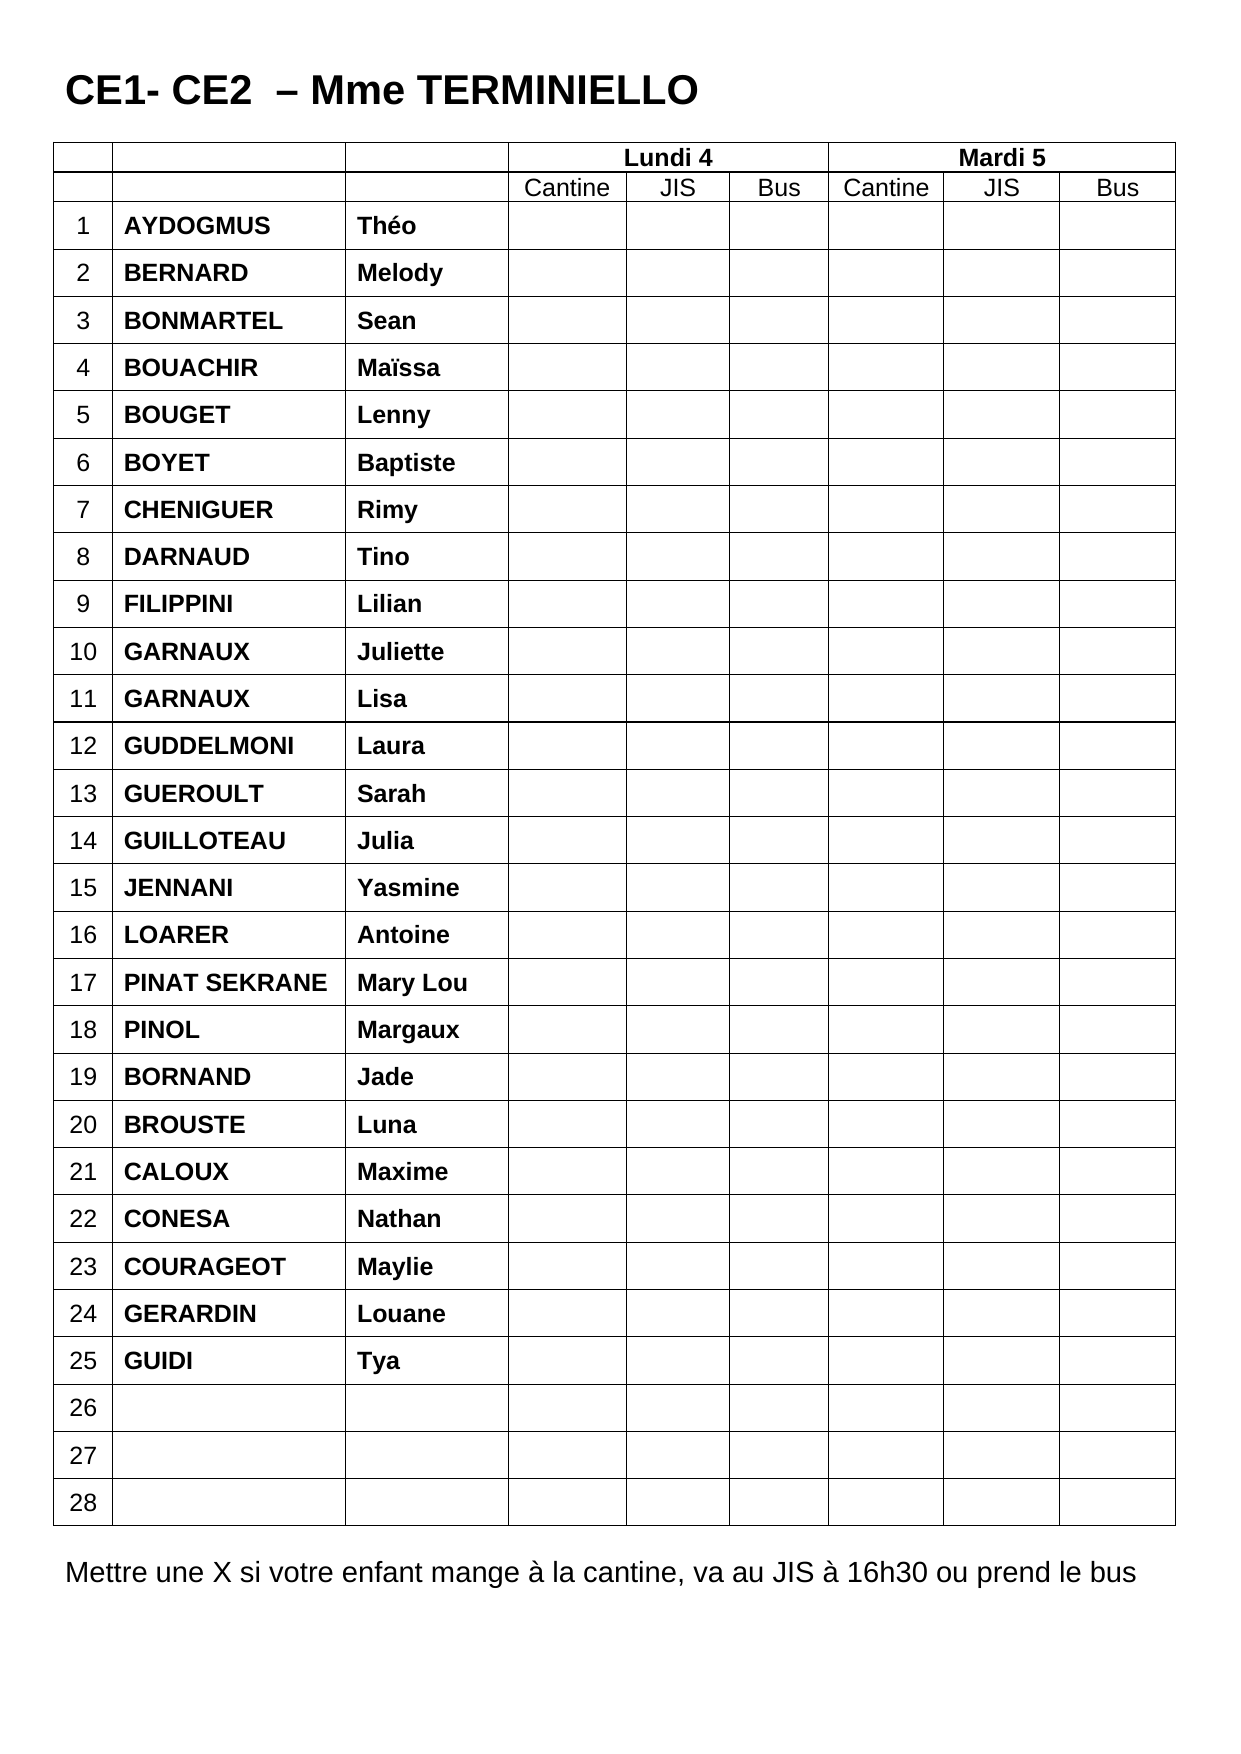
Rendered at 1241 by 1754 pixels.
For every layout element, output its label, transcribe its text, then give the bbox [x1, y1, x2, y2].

table_cell Bus [730, 173, 828, 201]
table_cell [627, 959, 729, 1005]
table_cell [730, 1101, 828, 1147]
table_cell [829, 391, 943, 438]
table_cell [627, 1101, 729, 1147]
table_cell BONMARTEL [113, 297, 345, 343]
table_cell [944, 1290, 1059, 1336]
table_cell [1060, 202, 1175, 248]
table_cell [627, 297, 729, 343]
table_cell Margaux [346, 1006, 508, 1052]
table_cell [509, 675, 626, 721]
table_cell [509, 1054, 626, 1100]
table_cell DARNAUD [113, 533, 345, 579]
table_cell [113, 1432, 345, 1478]
table_header Mardi 5 [829, 143, 1175, 171]
table_cell 2 [54, 250, 112, 296]
table_cell [1060, 391, 1175, 438]
table_cell [627, 439, 729, 485]
table_header [346, 143, 508, 171]
table_cell 23 [54, 1243, 112, 1289]
table_cell Rimy [346, 486, 508, 532]
table_cell [509, 1432, 626, 1478]
table_cell [829, 770, 943, 816]
table_cell COURAGEOT [113, 1243, 345, 1289]
table_cell Louane [346, 1290, 508, 1336]
table_cell [829, 297, 943, 343]
table_cell [829, 1148, 943, 1194]
table_cell 7 [54, 486, 112, 532]
table_cell [730, 581, 828, 627]
table_cell [1060, 864, 1175, 911]
table_cell BERNARD [113, 250, 345, 296]
table_cell 3 [54, 297, 112, 343]
table_cell [1060, 581, 1175, 627]
table_cell 25 [54, 1337, 112, 1383]
table_cell [829, 202, 943, 248]
table_cell [346, 1479, 508, 1525]
table_cell [829, 628, 943, 674]
table_cell Maylie [346, 1243, 508, 1289]
table_cell [627, 912, 729, 958]
table_cell [829, 1243, 943, 1289]
table_cell Yasmine [346, 864, 508, 911]
table_cell [730, 1054, 828, 1100]
table_cell Tino [346, 533, 508, 579]
table_cell [944, 1479, 1059, 1525]
table_cell 15 [54, 864, 112, 911]
table_cell [944, 1385, 1059, 1431]
table_cell [944, 297, 1059, 343]
table_cell [509, 1243, 626, 1289]
table_cell [829, 1479, 943, 1525]
table_cell [509, 344, 626, 390]
table_cell [627, 770, 729, 816]
table_cell 27 [54, 1432, 112, 1478]
table_cell Mary Lou [346, 959, 508, 1005]
table_cell [944, 250, 1059, 296]
table_header Lundi 4 [509, 143, 828, 171]
table_cell [1060, 770, 1175, 816]
table_cell [509, 770, 626, 816]
table_cell [627, 486, 729, 532]
table_cell [627, 1243, 729, 1289]
table_cell 12 [54, 723, 112, 769]
table_cell [944, 202, 1059, 248]
table_cell [730, 1243, 828, 1289]
table_cell [730, 486, 828, 532]
table_cell [509, 1479, 626, 1525]
table_cell [509, 912, 626, 958]
table_cell [346, 1432, 508, 1478]
table_cell 18 [54, 1006, 112, 1052]
table_cell [509, 959, 626, 1005]
table_cell [730, 439, 828, 485]
table_cell Maïssa [346, 344, 508, 390]
table_cell AYDOGMUS [113, 202, 345, 248]
table_cell [730, 1385, 828, 1431]
table_cell [829, 581, 943, 627]
table_cell [944, 344, 1059, 390]
table_cell [730, 202, 828, 248]
table_cell [509, 723, 626, 769]
table_cell [1060, 912, 1175, 958]
table_cell LOARER [113, 912, 345, 958]
table_cell [944, 1243, 1059, 1289]
table_cell GARNAUX [113, 628, 345, 674]
table_cell [944, 912, 1059, 958]
table_cell 24 [54, 1290, 112, 1336]
table_cell [829, 1054, 943, 1100]
table_cell Antoine [346, 912, 508, 958]
table_cell [730, 1006, 828, 1052]
table_cell 16 [54, 912, 112, 958]
table_cell JIS [944, 173, 1059, 201]
table_cell Cantine [509, 173, 626, 201]
table_cell Maxime [346, 1148, 508, 1194]
table_cell 10 [54, 628, 112, 674]
table_cell [627, 1385, 729, 1431]
table_cell [627, 391, 729, 438]
table_cell [509, 1385, 626, 1431]
table_cell [1060, 439, 1175, 485]
table_cell [54, 173, 112, 201]
table_cell [1060, 1432, 1175, 1478]
table_cell [944, 1195, 1059, 1242]
table_cell [730, 1148, 828, 1194]
table_cell [1060, 533, 1175, 579]
table_cell BROUSTE [113, 1101, 345, 1147]
table_cell [113, 1385, 345, 1431]
table_cell [1060, 1101, 1175, 1147]
table_cell [509, 486, 626, 532]
table_cell [346, 1385, 508, 1431]
table_cell [627, 1290, 729, 1336]
table_cell [627, 1479, 729, 1525]
table_cell [509, 1006, 626, 1052]
table_cell [829, 912, 943, 958]
table_cell 14 [54, 817, 112, 863]
table_cell [509, 202, 626, 248]
table_cell [730, 675, 828, 721]
table_cell [1060, 1290, 1175, 1336]
table_cell [944, 817, 1059, 863]
table_cell [730, 533, 828, 579]
table_cell [829, 250, 943, 296]
table_cell [730, 628, 828, 674]
table_cell [944, 486, 1059, 532]
table_cell [1060, 1243, 1175, 1289]
table_cell [730, 1290, 828, 1336]
table_cell Cantine [829, 173, 943, 201]
table_cell Lisa [346, 675, 508, 721]
table_cell Luna [346, 1101, 508, 1147]
table_cell BOUACHIR [113, 344, 345, 390]
table_cell Baptiste [346, 439, 508, 485]
table_cell [829, 723, 943, 769]
table_cell GUEROULT [113, 770, 345, 816]
table_cell [944, 723, 1059, 769]
table_cell [627, 1337, 729, 1383]
table_cell Julia [346, 817, 508, 863]
table_cell 13 [54, 770, 112, 816]
table_cell [509, 1148, 626, 1194]
table_cell Juliette [346, 628, 508, 674]
table_cell Melody [346, 250, 508, 296]
table_cell [627, 628, 729, 674]
table_cell [829, 1006, 943, 1052]
table_cell [509, 864, 626, 911]
table_cell [944, 1101, 1059, 1147]
table_cell [627, 723, 729, 769]
table_cell CONESA [113, 1195, 345, 1242]
table_cell FILIPPINI [113, 581, 345, 627]
table_cell [730, 1479, 828, 1525]
table_cell [829, 1101, 943, 1147]
table_cell [627, 817, 729, 863]
table_cell [944, 628, 1059, 674]
table_cell [1060, 344, 1175, 390]
table_cell [509, 250, 626, 296]
table_cell 22 [54, 1195, 112, 1242]
table_cell PINOL [113, 1006, 345, 1052]
table_cell [730, 297, 828, 343]
table_cell [627, 533, 729, 579]
table_cell GUDDELMONI [113, 723, 345, 769]
table_cell 6 [54, 439, 112, 485]
table_cell GUIDI [113, 1337, 345, 1383]
table_cell [1060, 1195, 1175, 1242]
table_cell GUILLOTEAU [113, 817, 345, 863]
table_cell [1060, 959, 1175, 1005]
table_cell [829, 817, 943, 863]
table_cell [730, 723, 828, 769]
table_cell [829, 486, 943, 532]
table_cell [113, 173, 345, 201]
table_cell [1060, 817, 1175, 863]
table_cell CHENIGUER [113, 486, 345, 532]
table_cell 17 [54, 959, 112, 1005]
text Mettre une X si votre enfant mange à la cantine, va au JIS à 16h30 ou prend le bus [65, 1555, 1175, 1589]
table_cell [944, 959, 1059, 1005]
table_cell Nathan [346, 1195, 508, 1242]
table_cell Lenny [346, 391, 508, 438]
table_cell Lilian [346, 581, 508, 627]
table_cell BOUGET [113, 391, 345, 438]
table_cell GARNAUX [113, 675, 345, 721]
table_header [113, 143, 345, 171]
table_cell 9 [54, 581, 112, 627]
table_cell [1060, 1337, 1175, 1383]
table_cell [1060, 486, 1175, 532]
table_cell [730, 344, 828, 390]
table_cell [829, 675, 943, 721]
table_cell 8 [54, 533, 112, 579]
table_cell [1060, 1148, 1175, 1194]
table_cell [1060, 723, 1175, 769]
table_cell [829, 439, 943, 485]
table_cell [944, 675, 1059, 721]
table_cell [730, 959, 828, 1005]
table_cell 11 [54, 675, 112, 721]
table_cell [627, 1054, 729, 1100]
table_cell 1 [54, 202, 112, 248]
table_cell [829, 1385, 943, 1431]
table_cell [944, 581, 1059, 627]
table_cell [627, 581, 729, 627]
table_cell JENNANI [113, 864, 345, 911]
table_cell [627, 1148, 729, 1194]
table_cell [730, 391, 828, 438]
table_cell [627, 675, 729, 721]
table_cell JIS [627, 173, 729, 201]
table_cell [113, 1479, 345, 1525]
table_header [54, 143, 112, 171]
table_cell [509, 1195, 626, 1242]
table_cell Théo [346, 202, 508, 248]
table_cell 4 [54, 344, 112, 390]
table_cell [730, 770, 828, 816]
table_cell [829, 959, 943, 1005]
table_cell [509, 1290, 626, 1336]
table_cell [627, 250, 729, 296]
table_cell Jade [346, 1054, 508, 1100]
table_cell [944, 1337, 1059, 1383]
table_cell 26 [54, 1385, 112, 1431]
table_cell 28 [54, 1479, 112, 1525]
table_cell [829, 1432, 943, 1478]
table_cell [1060, 250, 1175, 296]
table_cell [829, 533, 943, 579]
table_cell [627, 1195, 729, 1242]
table_cell Bus [1060, 173, 1175, 201]
table_cell [627, 1432, 729, 1478]
table_cell [627, 1006, 729, 1052]
table_cell Sarah [346, 770, 508, 816]
table_cell [944, 391, 1059, 438]
table_cell 20 [54, 1101, 112, 1147]
text CE1- CE2 – Mme TERMINIELLO [65, 65, 1175, 113]
table_cell [944, 533, 1059, 579]
table_cell [509, 533, 626, 579]
table_cell [1060, 628, 1175, 674]
table_cell Tya [346, 1337, 508, 1383]
table_cell [1060, 1385, 1175, 1431]
table_cell [1060, 1479, 1175, 1525]
table_cell GERARDIN [113, 1290, 345, 1336]
table_cell [730, 250, 828, 296]
table_cell [829, 344, 943, 390]
table_cell [730, 864, 828, 911]
table_cell [627, 344, 729, 390]
table_cell [346, 173, 508, 201]
table_cell [829, 1290, 943, 1336]
table_cell Laura [346, 723, 508, 769]
table_cell [509, 581, 626, 627]
table_cell [627, 864, 729, 911]
table_cell [1060, 1006, 1175, 1052]
table_cell Sean [346, 297, 508, 343]
table_cell [509, 1337, 626, 1383]
table_cell [1060, 297, 1175, 343]
table_cell BORNAND [113, 1054, 345, 1100]
table_cell [944, 1432, 1059, 1478]
table_cell [730, 817, 828, 863]
table_cell CALOUX [113, 1148, 345, 1194]
table_cell BOYET [113, 439, 345, 485]
table_cell [730, 1337, 828, 1383]
table_cell [829, 1195, 943, 1242]
table_cell [1060, 675, 1175, 721]
table_cell [944, 1006, 1059, 1052]
table_cell [1060, 1054, 1175, 1100]
table_cell [730, 912, 828, 958]
table_cell [944, 864, 1059, 911]
table_cell [730, 1195, 828, 1242]
table_cell PINAT SEKRANE [113, 959, 345, 1005]
table_cell [509, 439, 626, 485]
table_cell [509, 391, 626, 438]
table_cell [730, 1432, 828, 1478]
table_cell [509, 817, 626, 863]
table_cell 21 [54, 1148, 112, 1194]
table_cell [944, 1054, 1059, 1100]
table_cell [944, 1148, 1059, 1194]
table_cell [829, 864, 943, 911]
table_cell [509, 628, 626, 674]
table_cell [944, 770, 1059, 816]
table_cell [829, 1337, 943, 1383]
table_cell 5 [54, 391, 112, 438]
table_cell [509, 297, 626, 343]
table_cell [627, 202, 729, 248]
table_cell [509, 1101, 626, 1147]
table_cell 19 [54, 1054, 112, 1100]
table_cell [944, 439, 1059, 485]
